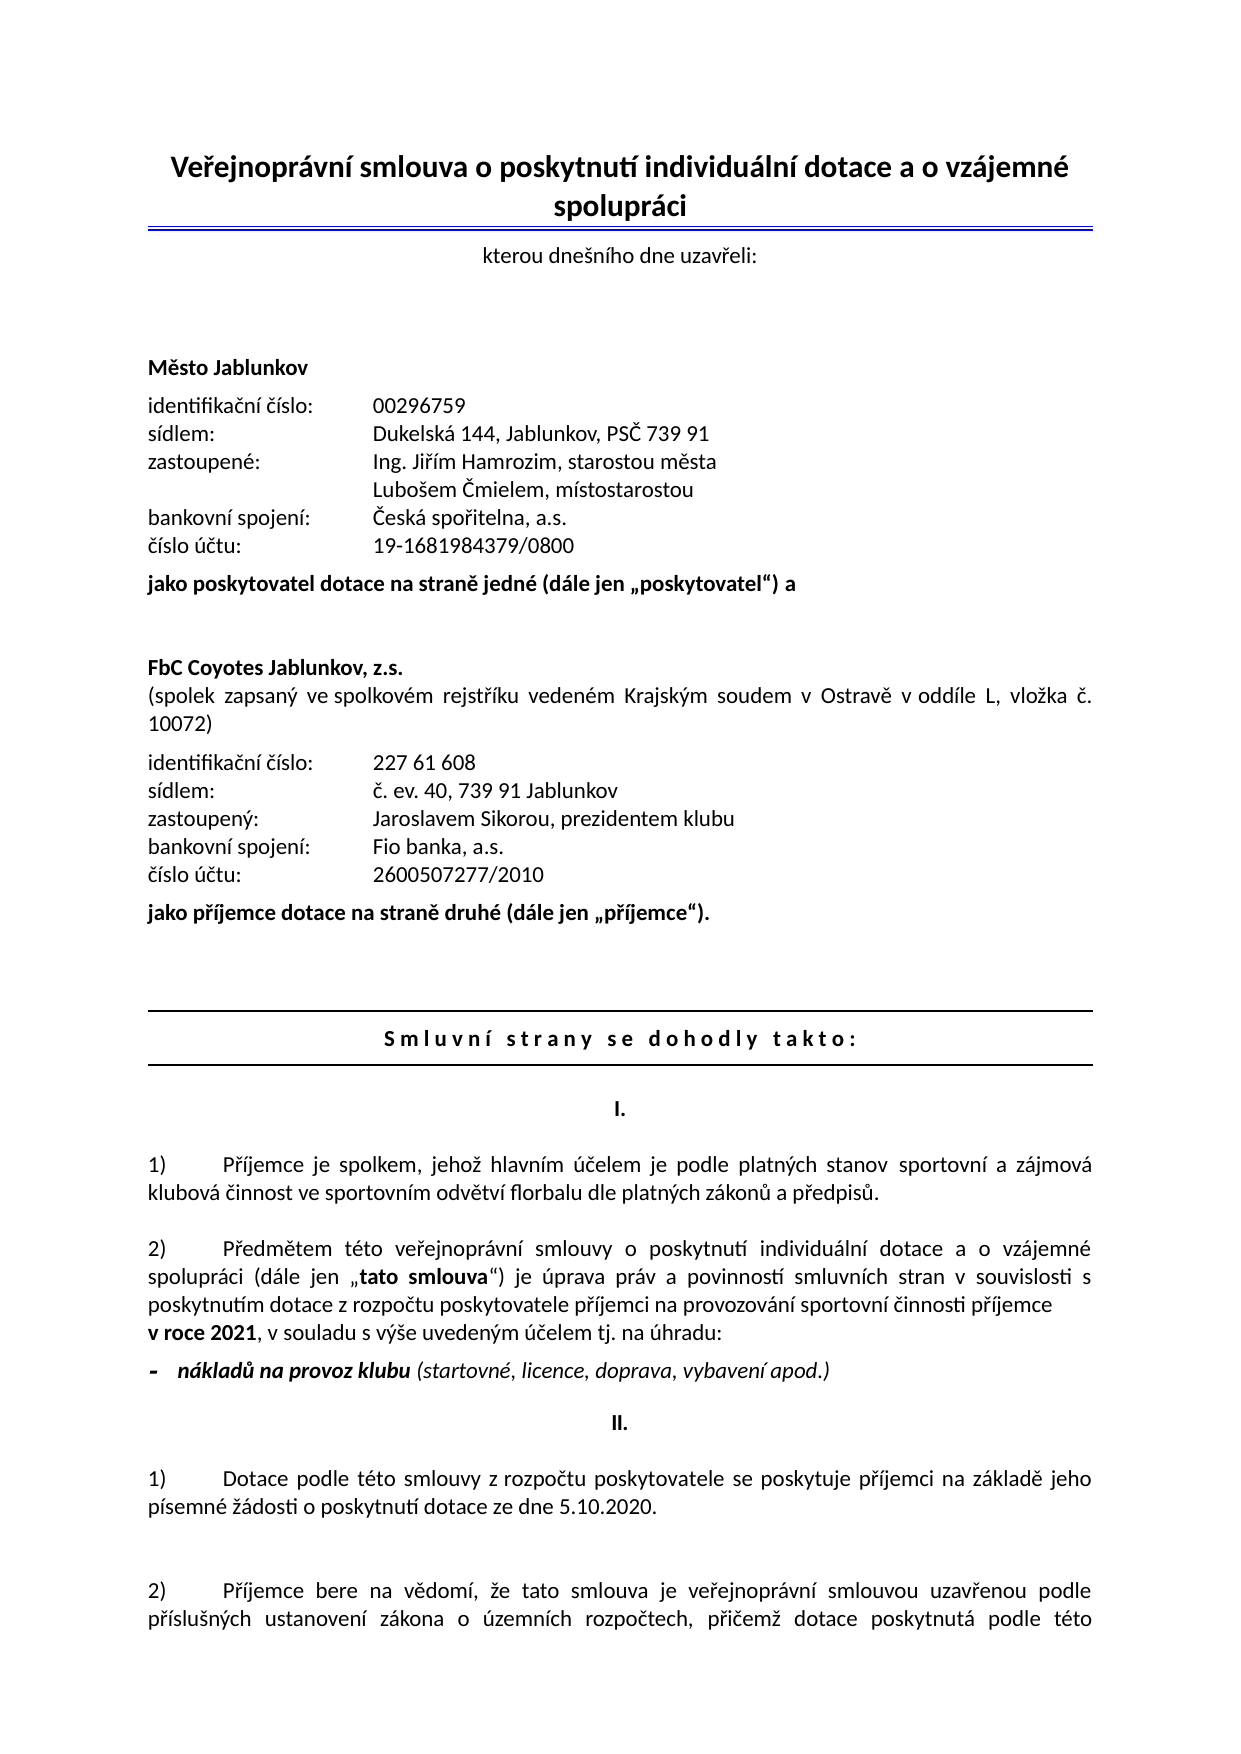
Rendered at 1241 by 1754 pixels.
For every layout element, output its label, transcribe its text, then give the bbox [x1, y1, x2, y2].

text sídlem: č. ev. 40, 739 91 Jablunkov [148, 776, 1093, 804]
text jako poskytovatel dotace na straně jedné (dále jen „poskytovatel“) a [148, 569, 1093, 597]
text (spolek zapsaný ve spolkovém rejstříku vedeném Krajským soudem v Ostravě v oddíle L, vložka č. 10072) [148, 682, 1093, 738]
list nákladů na provoz klubu (startovné, licence, doprava, vybavení apod.) [148, 1356, 1093, 1384]
title Dotace podle této smlouvy z rozpočtu poskytovatele se poskytuje příjemci na základě jeho písemné žádosti o poskytnutí dotace ze dne 5.10.2020. [148, 1464, 1093, 1521]
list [148, 1577, 1093, 1633]
text Veřejnoprávní smlouva o poskytnutí individuální dotace a o vzájemné spolupráci [148, 148, 1093, 226]
text identifikační číslo: 227 61 608 [148, 748, 1093, 776]
text jako příjemce dotace na straně druhé (dále jen „příjemce“). [148, 898, 1093, 926]
text 1) Příjemce je spolkem, jehož hlavním účelem je podle platných stanov sportovní a zájmová klubová činnost ve sportovním odvětví florbalu dle platných zákonů a předpisů. [148, 1150, 1093, 1206]
text FbC Coyotes Jablunkov, z.s. [148, 653, 1093, 682]
text zastoupené: Ing. Jiřím Hamrozim, starostou města [148, 447, 1093, 475]
text identifikační číslo: 00296759 [148, 391, 1093, 419]
text II. [148, 1408, 1093, 1436]
text Lubošem Čmielem, místostarostou [148, 475, 1093, 503]
text číslo účtu: 2600507277/2010 [148, 860, 1093, 888]
text bankovní spojení: Česká spořitelna, a.s. [148, 503, 1093, 531]
text sídlem: Dukelská 144, Jablunkov, PSČ 739 91 [148, 419, 1093, 447]
text 2) Předmětem této veřejnoprávní smlouvy o poskytnutí individuální dotace a o vzájemné spolupráci (dále jen „tato smlouva“) je úprava práv a povinností smluvních stran v souvislosti s poskytnutím dotace z rozpočtu poskytovatele příjemci na provozování sportovní činnosti příjemce v roce 2021, v souladu s výše uvedeným účelem tj. na úhradu: [148, 1234, 1093, 1346]
text zastoupený: Jaroslavem Sikorou, prezidentem klubu [148, 804, 1093, 832]
text kterou dnešního dne uzavřeli: [148, 241, 1093, 269]
text bankovní spojení: Fio banka, a.s. [148, 832, 1093, 860]
text číslo účtu: 19-1681984379/0800 [148, 531, 1093, 559]
text Město Jablunkov [148, 353, 1093, 381]
text I. [148, 1094, 1093, 1122]
text S m l u v n í s t r a n y s e d o h o d l y t a k t o : [148, 1024, 1093, 1052]
